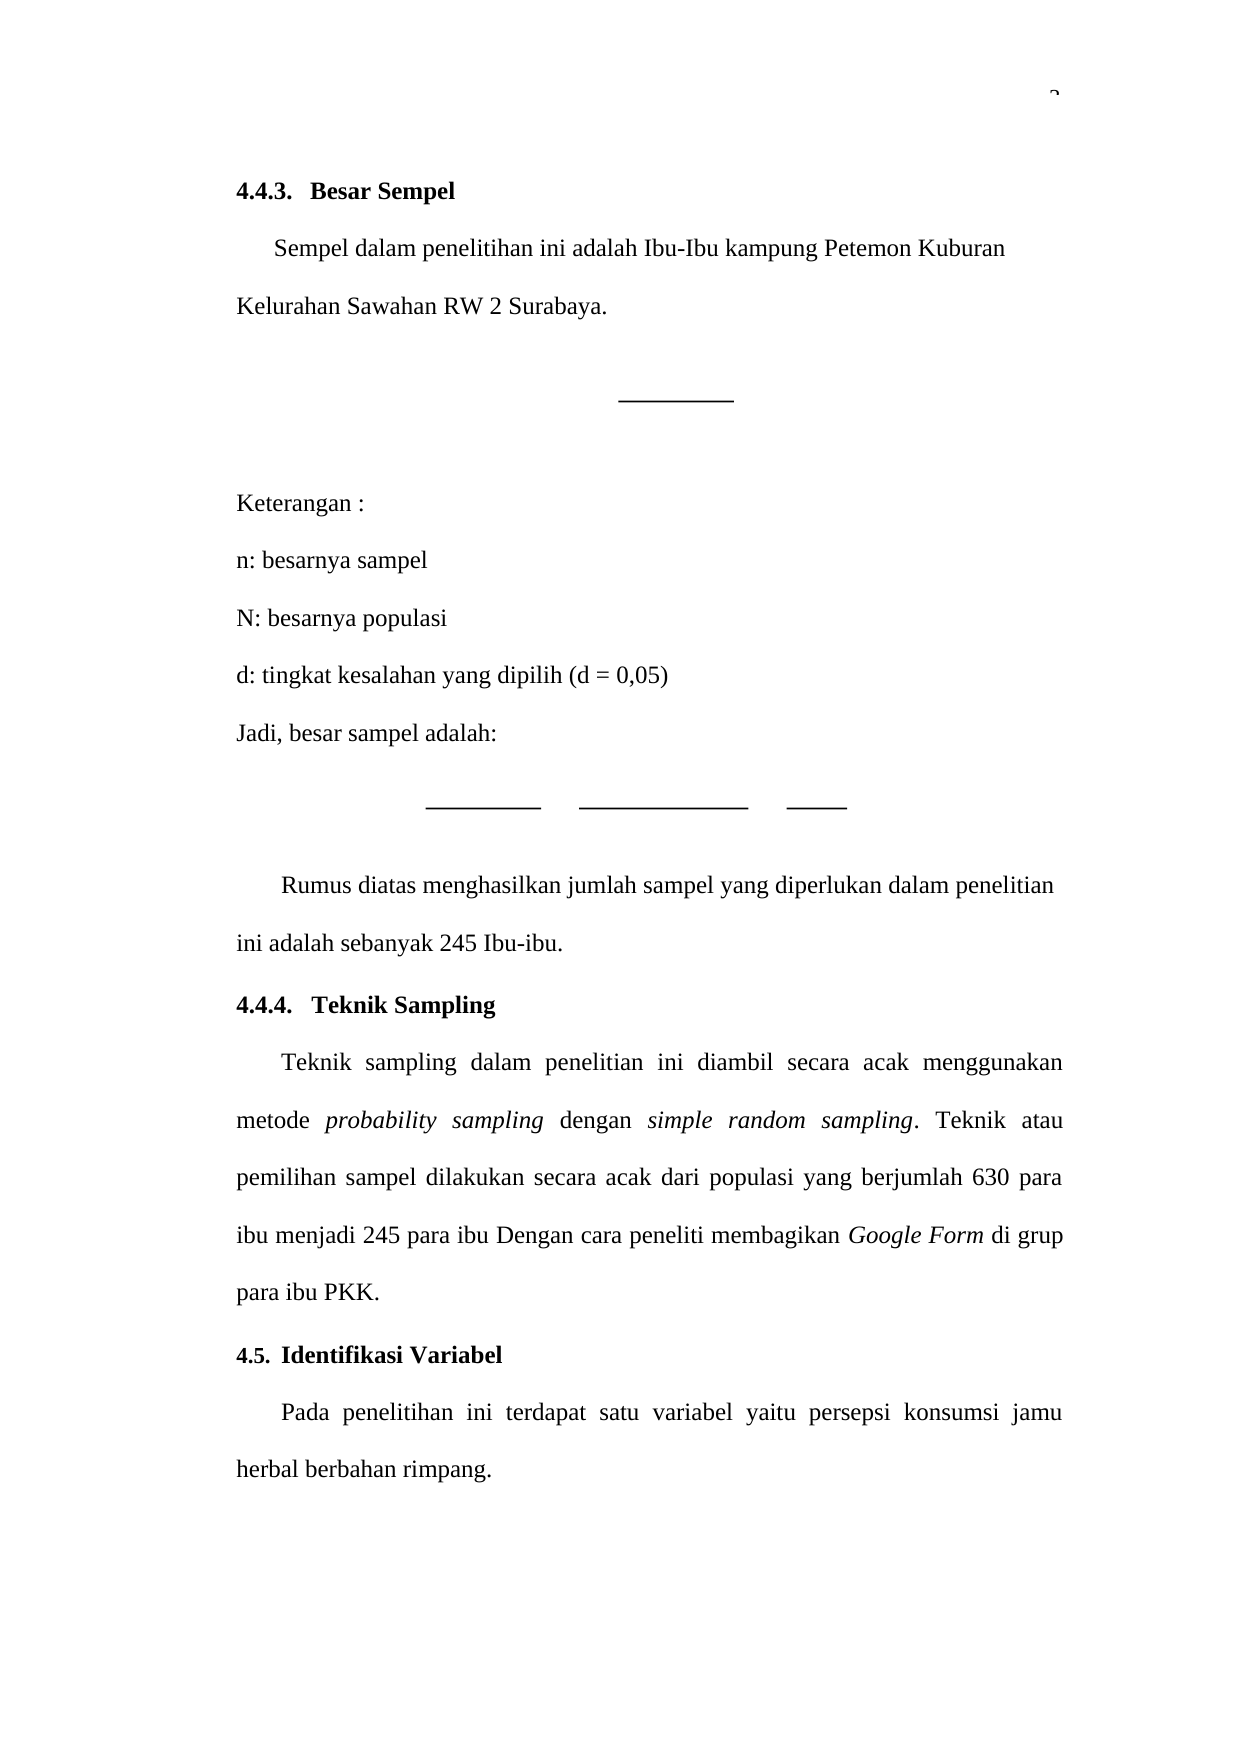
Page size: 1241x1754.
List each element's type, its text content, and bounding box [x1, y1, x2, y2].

text Sempel dalam penelitihan ini adalah Ibu-Ibu kampung Petemon Kuburan Kelurahan Sawahan RW 2 Surabaya. [236, 233, 1013, 319]
text d: tingkat kesalahan yang dipilih (d = 0,05) Jadi, besar sampel adalah: [236, 661, 670, 747]
subtitle Identifikasi Variabel [236, 1340, 1203, 1368]
text Rumus diatas menghasilkan jumlah sampel yang diperlukan dalam penelitian ini adalah sebanyak 245 Ibu-ibu. [236, 871, 1054, 957]
text n: besarnya sampel N: besarnya populasi [236, 546, 449, 632]
text Teknik sampling dalam penelitian ini diambil secara acak menggunakan metode probability sampling dengan simple random sampling. Teknik atau pemilihan sampel dilakukan secara acak dari populasi yang berjumlah 630 para ibu menjadi 245 para ibu Dengan cara peneliti membagikan Google Form di grup para ibu PKK. [236, 1047, 1063, 1306]
subtitle Besar Sempel [236, 176, 1203, 205]
text Pada penelitihan ini terdapat satu variabel yaitu persepsi konsumsi jamu herbal berbahan rimpang. [236, 1397, 1063, 1483]
text Keterangan : [236, 488, 1203, 517]
subtitle Teknik Sampling [236, 990, 1203, 1019]
